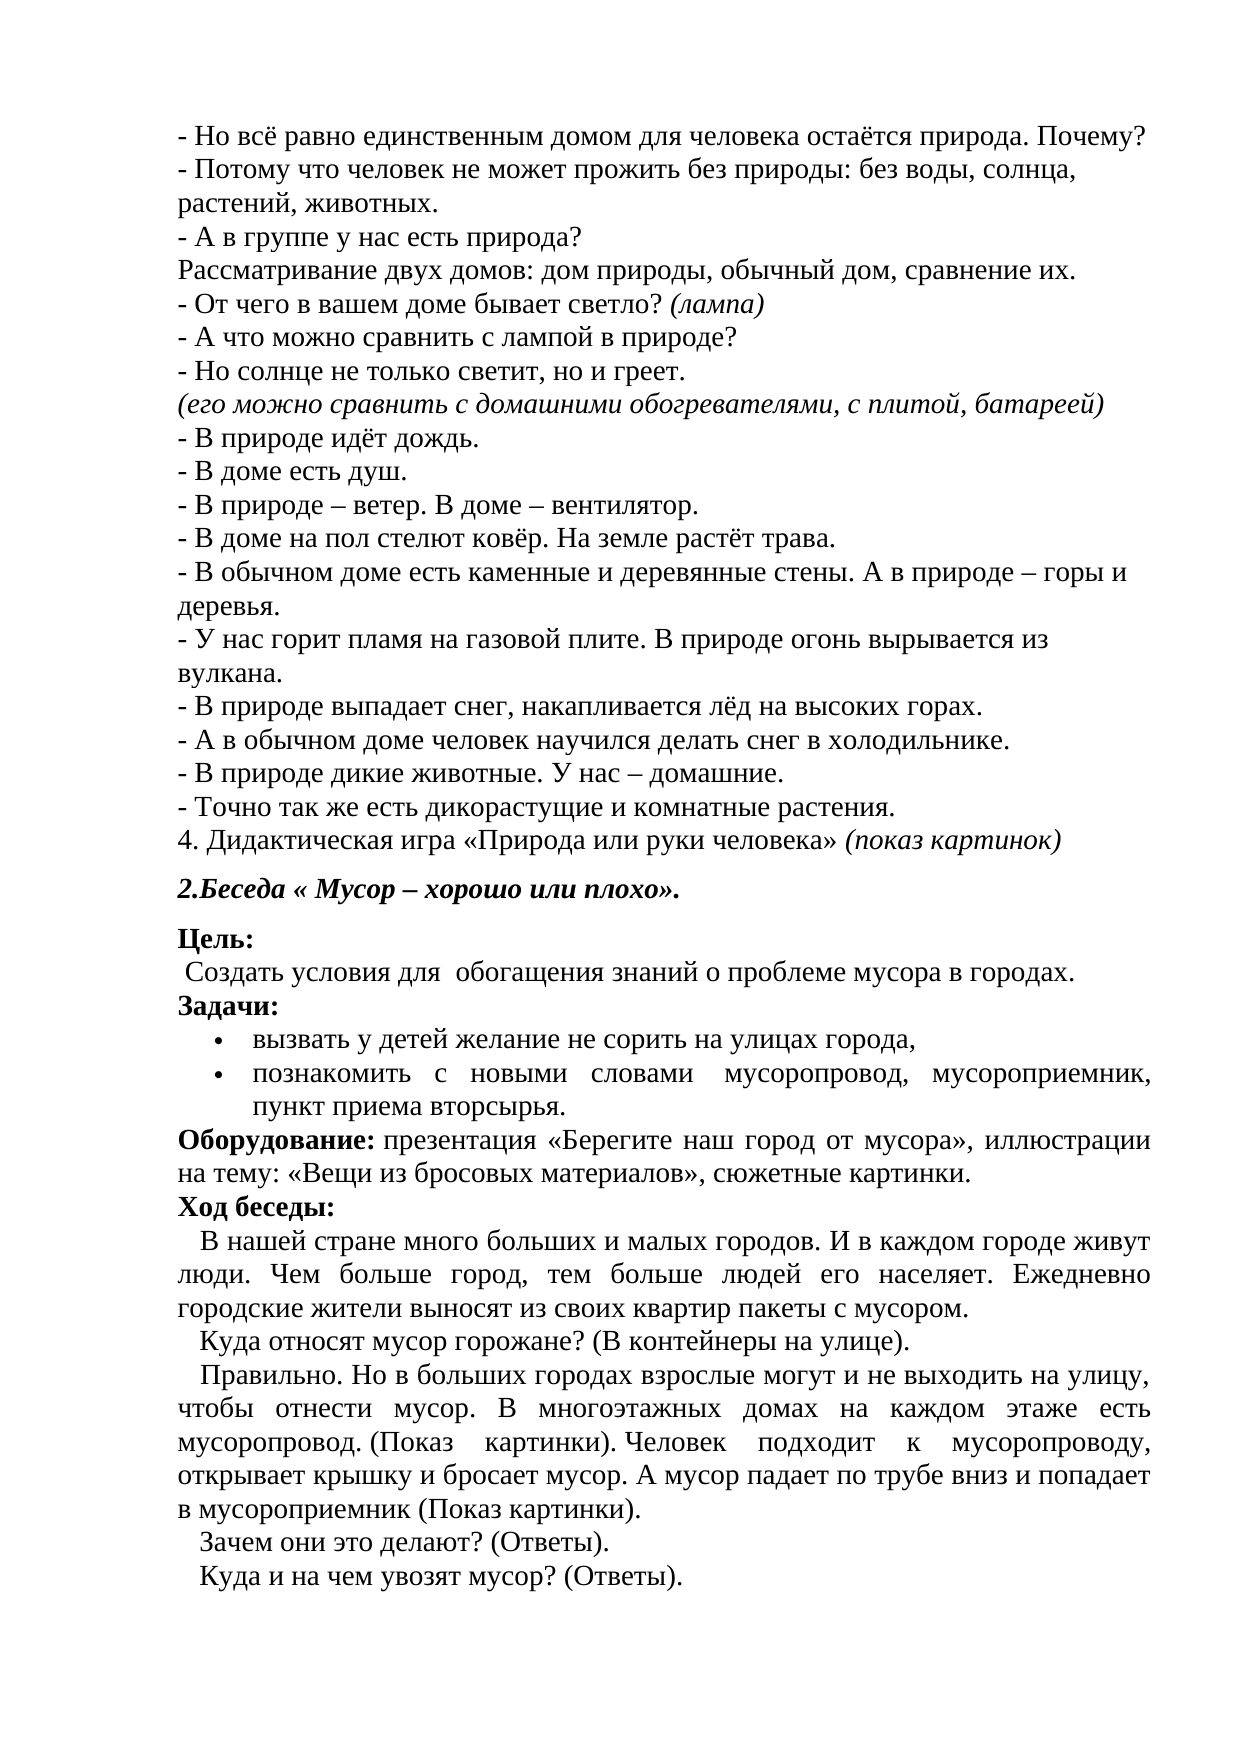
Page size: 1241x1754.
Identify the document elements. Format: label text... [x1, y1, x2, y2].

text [177, 118, 1152, 856]
text В нашей стране много больших и малых городов. И в каждом городе живут люди. Чем больше город, тем больше людей его населяет. Ежедневно городские жители выносят из своих квартир пакеты с мусором. [177, 1223, 1152, 1323]
text Куда относят мусор горожане? (В контейнеры на улице). [177, 1323, 1152, 1357]
text Правильно. Но в больших городах взрослые могут и не выходить на улицу, чтобы отнести мусор. В многоэтажных домах на каждом этаже есть мусоропровод. (Показ картинки). Человек подходит к мусоропроводу, открывает крышку и бросает мусор. А мусор падает по трубе вниз и попадает в мусороприемник (Показ картинки). [177, 1357, 1152, 1524]
text Зачем они это делают? (Ответы). [177, 1524, 1152, 1558]
list познакомить с новыми словами мусоропровод, мусороприемник, пункт приема вторсырья. [215, 1055, 1152, 1122]
list вызвать у детей желание не сорить на улицах города, [215, 1021, 1152, 1055]
text Куда и на чем увозят мусор? (Ответы). [177, 1558, 1152, 1592]
text Цель: [177, 921, 1152, 954]
text Создать условия для обогащения знаний о проблеме мусора в городах. [177, 954, 1152, 988]
text Оборудование: презентация «Берегите наш город от мусора», иллюстрации на тему: «Вещи из бросовых материалов», сюжетные картинки. [177, 1122, 1152, 1189]
text Задачи: [177, 988, 1152, 1021]
text Ход беседы: [177, 1189, 1152, 1223]
text 2.Беседа « Мусор – хорошо или плохо». [177, 872, 1152, 905]
